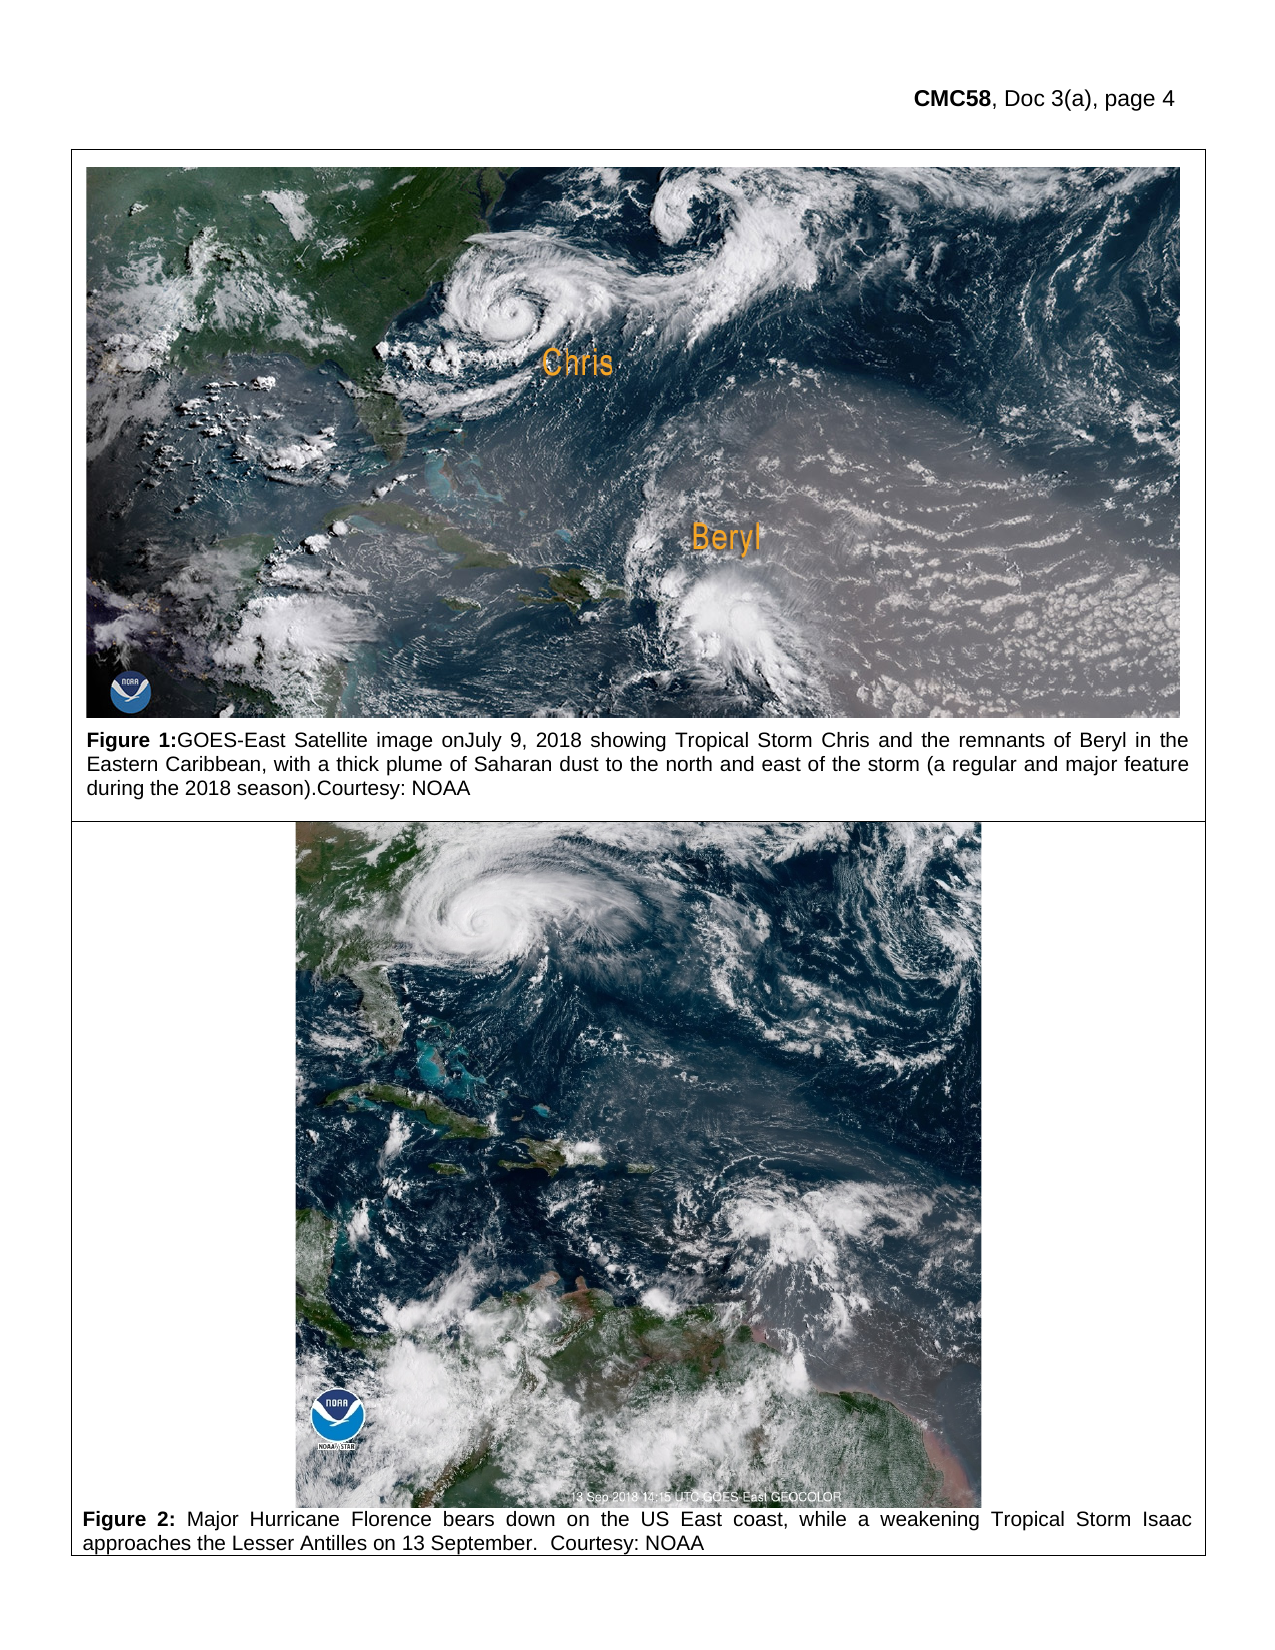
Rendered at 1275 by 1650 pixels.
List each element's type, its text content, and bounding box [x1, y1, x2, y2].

table_header Figure 2: Major Hurricane Florence bears down on the US East coast, while a weakening Tropical Storm Isaac approaches the Lesser Antilles on 13 September. Courtesy: NOAA [72, 822, 1205, 1555]
picture [295, 822, 982, 1508]
picture [86, 167, 1180, 718]
